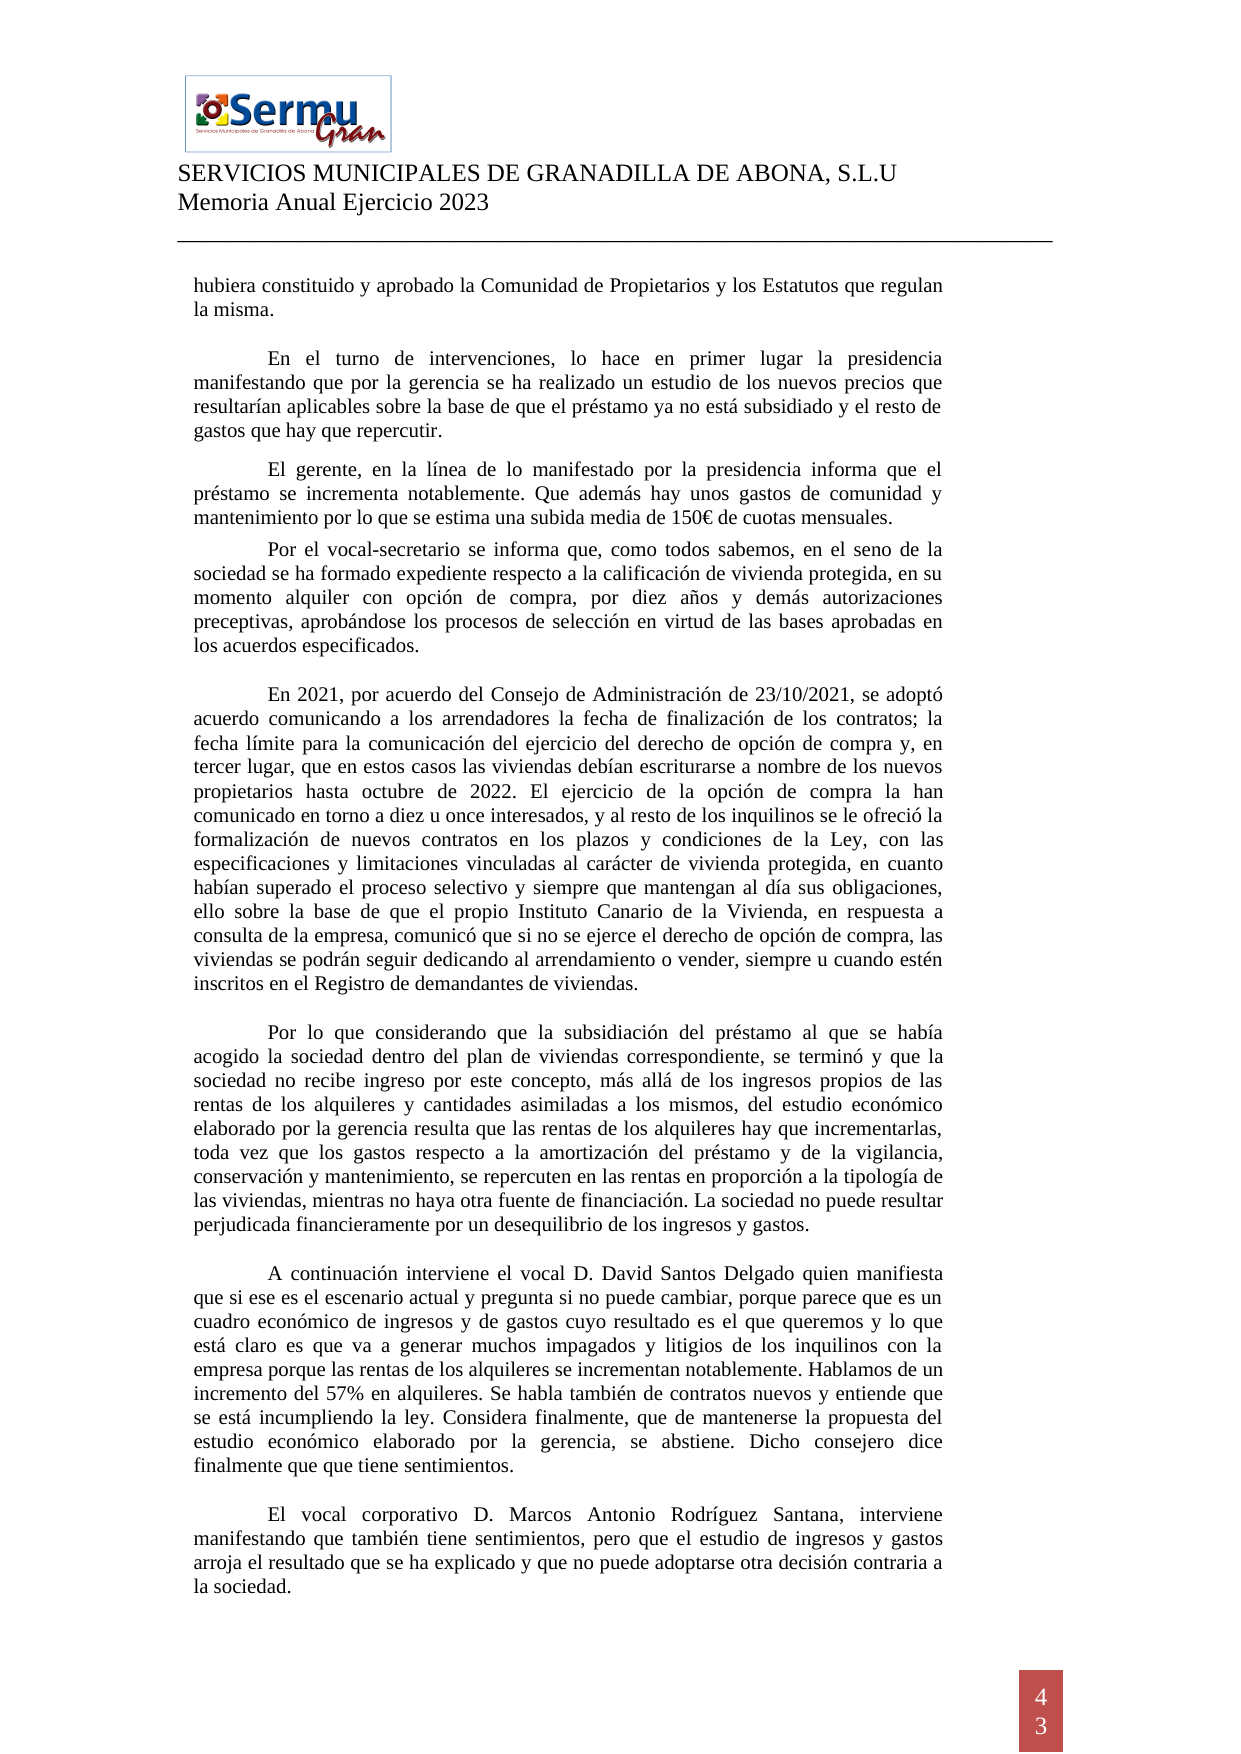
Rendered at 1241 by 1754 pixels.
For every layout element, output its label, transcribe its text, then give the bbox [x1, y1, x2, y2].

text Por lo que considerando que la subsidiación del préstamo al que se había acogido la sociedad dentro del plan de viviendas correspondiente, se terminó y que la sociedad no recibe ingreso por este concepto, más allá de los ingresos propios de las rentas de los alquileres y cantidades asimiladas a los mismos, del estudio económico elaborado por la gerencia resulta que las rentas de los alquileres hay que incrementarlas, toda vez que los gastos respecto a la amortización del préstamo y de la vigilancia, conservación y mantenimiento, se repercuten en las rentas en proporción a la tipología de las viviendas, mientras no haya otra fuente de financiación. La sociedad no puede resultar perjudicada financieramente por un desequilibrio de los ingresos y gastos. [193, 1020, 944, 1236]
text A continuación interviene el vocal D. David Santos Delgado quien manifiesta que si ese es el escenario actual y pregunta si no puede cambiar, porque parece que es un cuadro económico de ingresos y de gastos cuyo resultado es el que queremos y lo que está claro es que va a generar muchos impagados y litigios de los inquilinos con la empresa porque las rentas de los alquileres se incrementan notablemente. Hablamos de un incremento del 57% en alquileres. Se habla también de contratos nuevos y entiende que se está incumpliendo la ley. Considera finalmente, que de mantenerse la propuesta del estudio económico elaborado por la gerencia, se abstiene. Dicho consejero dice finalmente que que tiene sentimientos. [193, 1261, 944, 1477]
text El gerente, en la línea de lo manifestado por la presidencia informa que el préstamo se incrementa notablemente. Que además hay unos gastos de comunidad y mantenimiento por lo que se estima una subida media de 150€ de cuotas mensuales. [193, 457, 943, 529]
text El vocal corporativo D. Marcos Antonio Rodríguez Santana, interviene manifestando que también tiene sentimientos, pero que el estudio de ingresos y gastos arroja el resultado que se ha explicado y que no puede adoptarse otra decisión contraria a la sociedad. [193, 1502, 944, 1598]
text En el turno de intervenciones, lo hace en primer lugar la presidencia manifestando que por la gerencia se ha realizado un estudio de los nuevos precios que resultarían aplicables sobre la base de que el préstamo ya no está subsidiado y el resto de gastos que hay que repercutir. [193, 346, 943, 442]
text En 2021, por acuerdo del Consejo de Administración de 23/10/2021, se adoptó acuerdo comunicando a los arrendadores la fecha de finalización de los contratos; la fecha límite para la comunicación del ejercicio del derecho de opción de compra y, en tercer lugar, que en estos casos las viviendas debían escriturarse a nombre de los nuevos propietarios hasta octubre de 2022. El ejercicio de la opción de compra la han comunicado en torno a diez u once interesados, y al resto de los inquilinos se le ofreció la formalización de nuevos contratos en los plazos y condiciones de la Ley, con las especificaciones y limitaciones vinculadas al carácter de vivienda protegida, en cuanto habían superado el proceso selectivo y siempre que mantengan al día sus obligaciones, ello sobre la base de que el propio Instituto Canario de la Vivienda, en respuesta a consulta de la empresa, comunicó que si no se ejerce el derecho de opción de compra, las viviendas se podrán seguir dedicando al arrendamiento o vender, siempre u cuando estén inscritos en el Registro de demandantes de viviendas. [193, 682, 944, 995]
text Por el vocal-secretario se informa que, como todos sabemos, en el seno de la sociedad se ha formado expediente respecto a la calificación de vivienda protegida, en su momento alquiler con opción de compra, por diez años y demás autorizaciones preceptivas, aprobándose los procesos de selección en virtud de las bases aprobadas en los acuerdos especificados. [193, 537, 944, 657]
picture [177, 70, 399, 159]
